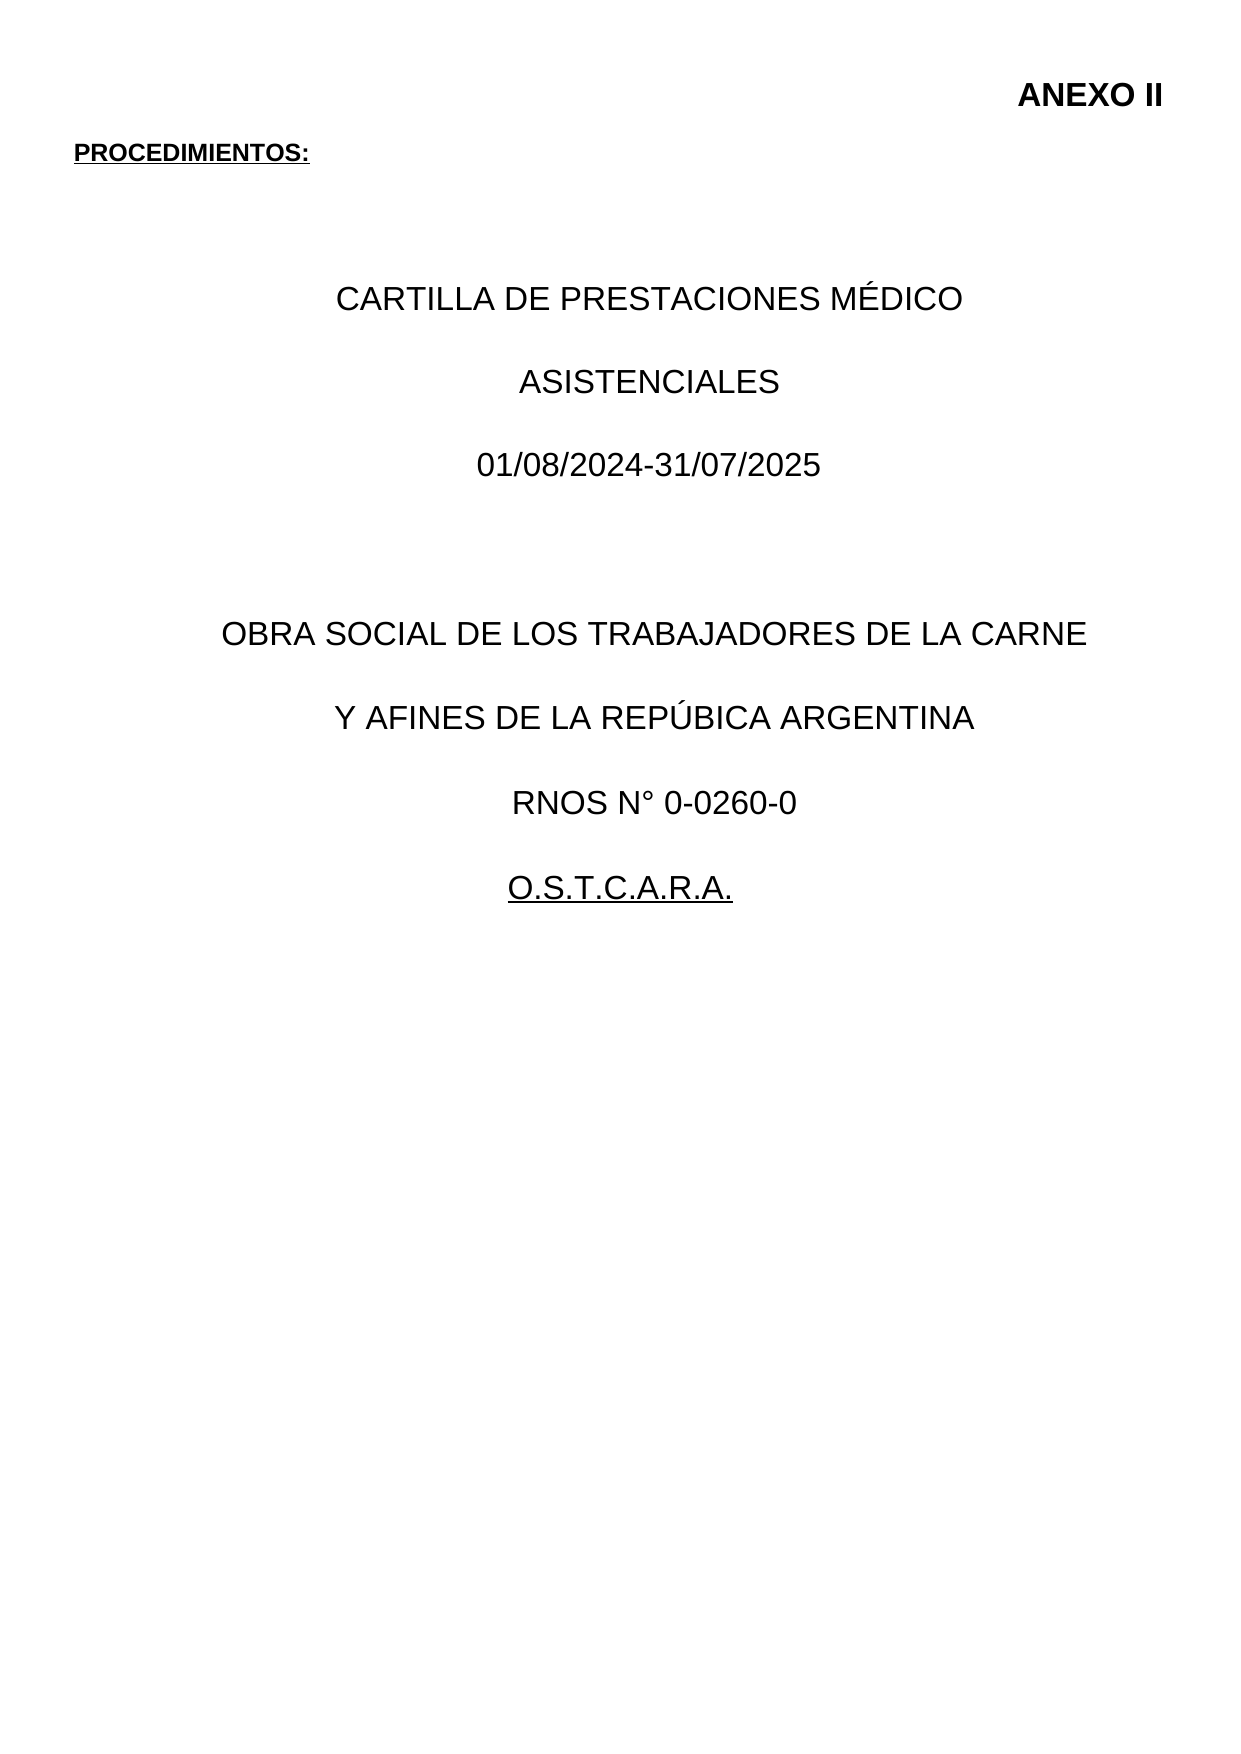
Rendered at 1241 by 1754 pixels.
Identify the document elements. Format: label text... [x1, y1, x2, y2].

text 01/08/2024-31/07/2025 [134, 445, 1163, 483]
text RNOS N° 0-0260-0 [145, 783, 1163, 822]
text CARTILLA DE PRESTACIONES MÉDICO [134, 279, 1164, 317]
text ASISTENCIALES [134, 362, 1164, 400]
subtitle O.S.T.C.A.R.A. [75, 868, 1165, 906]
text ANEXO II [75, 75, 1163, 113]
text Y AFINES DE LA REPÚBICA ARGENTINA [145, 698, 1163, 737]
subtitle PROCEDIMIENTOS: [73, 138, 1163, 167]
text OBRA SOCIAL DE LOS TRABAJADORES DE LA CARNE [145, 613, 1163, 652]
